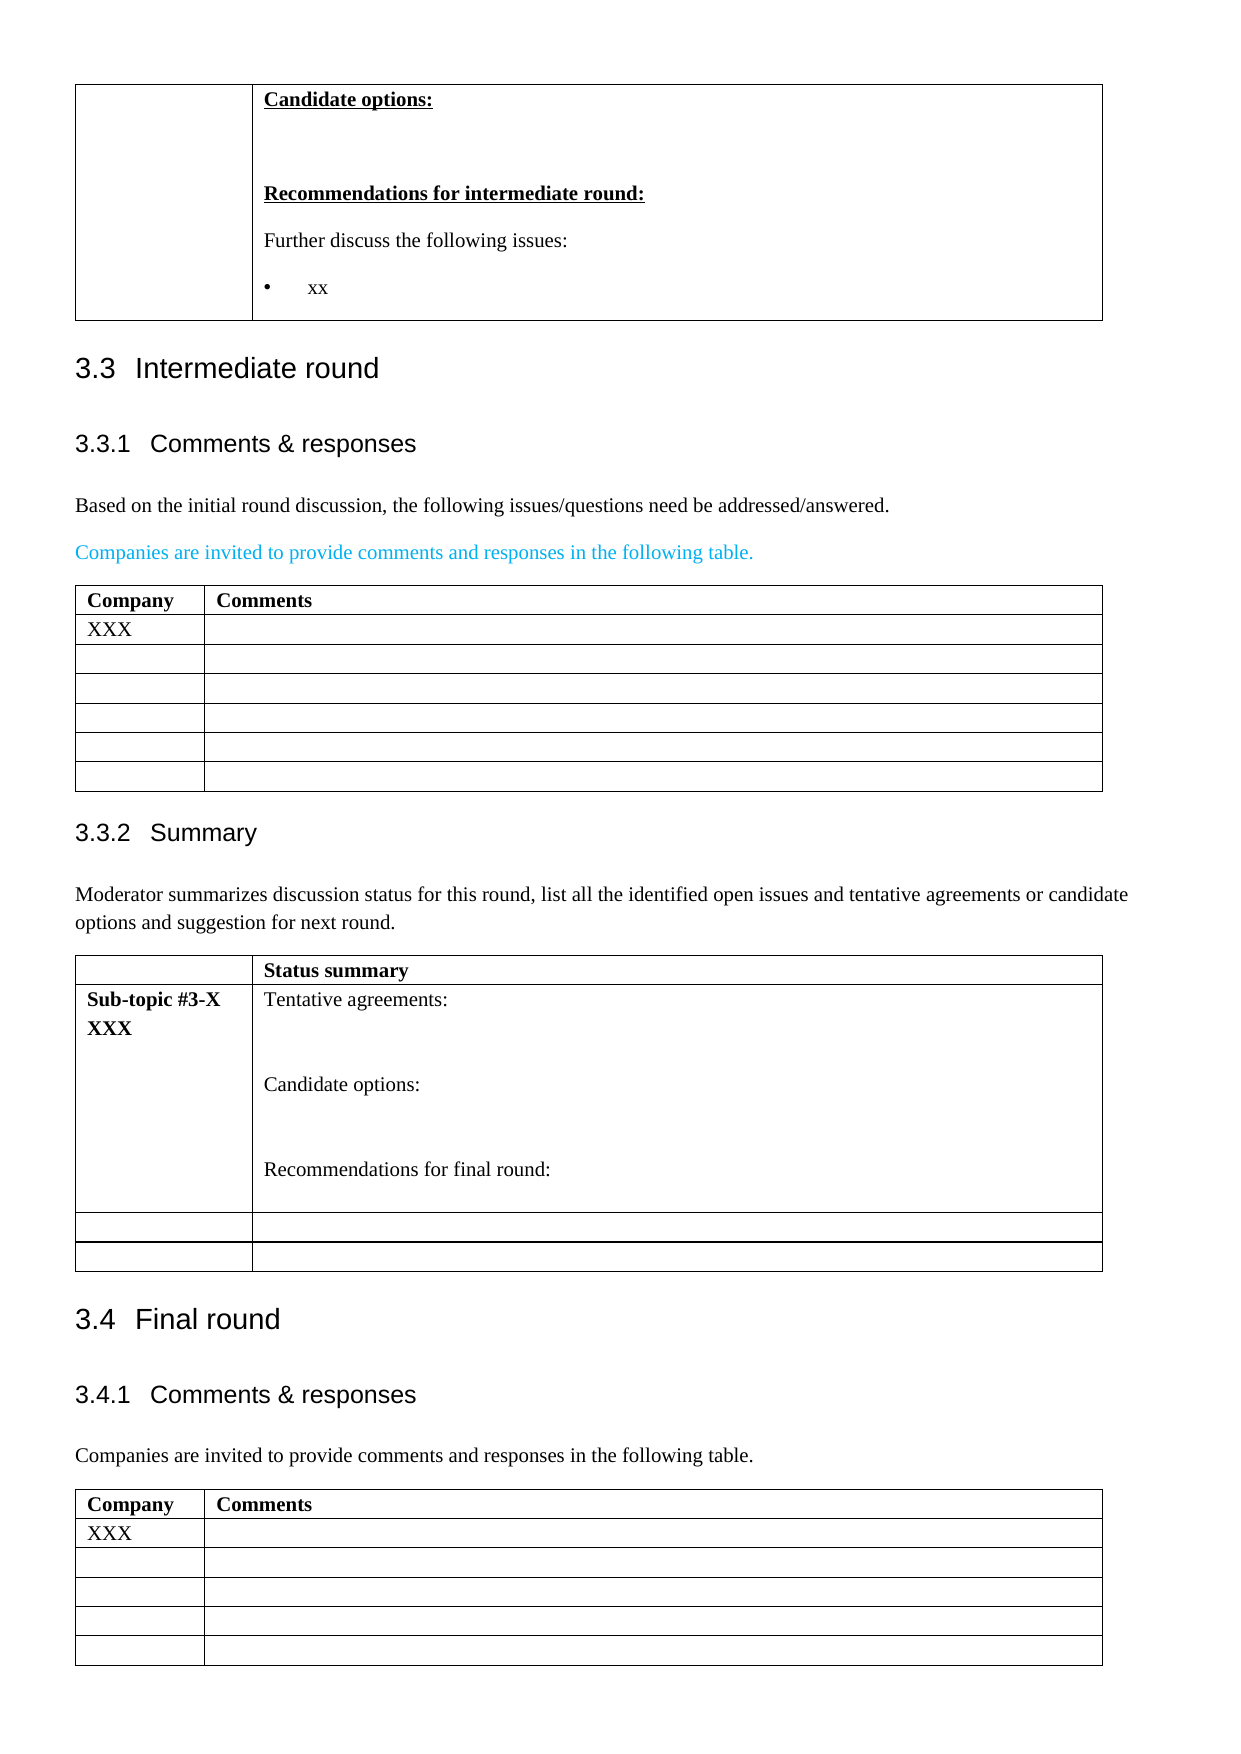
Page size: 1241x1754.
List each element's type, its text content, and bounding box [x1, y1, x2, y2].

text Moderator summarizes discussion status for this round, list all the identified open issues and tentative agreements or candidate options and suggestion for next round. [75, 879, 1165, 936]
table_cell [76, 85, 252, 320]
table_cell [205, 674, 1102, 702]
table_cell [76, 1243, 252, 1271]
table_header Comments [205, 586, 1102, 614]
table_cell [253, 1213, 1102, 1241]
table_cell [205, 704, 1102, 732]
table_cell [205, 615, 1102, 644]
table_cell [205, 733, 1102, 761]
table_cell [76, 1548, 204, 1577]
table_cell Sub-topic #3-X XXX [76, 985, 252, 1212]
table_cell [76, 1578, 204, 1606]
table_header [76, 956, 252, 984]
table_cell [76, 674, 204, 702]
table_cell [76, 1636, 204, 1665]
table_cell [76, 1213, 252, 1241]
subtitle Intermediate round [75, 340, 1165, 397]
table_cell [205, 1578, 1102, 1606]
subtitle Final round [75, 1291, 1165, 1347]
table_header Status summary [253, 956, 1102, 984]
subtitle Comments & responses [75, 415, 1165, 472]
table_cell [253, 1243, 1102, 1271]
subtitle Summary [75, 804, 1165, 861]
text Companies are invited to provide comments and responses in the following table. [75, 538, 1165, 566]
table_cell [205, 645, 1102, 673]
table_cell [76, 645, 204, 673]
table_cell [76, 733, 204, 761]
table_cell XXX [76, 1519, 204, 1547]
table_cell XXX [76, 615, 204, 644]
table_cell [205, 762, 1102, 791]
table_cell [76, 704, 204, 732]
table_header Comments [205, 1490, 1102, 1518]
table_header Company [76, 1490, 204, 1518]
table_cell Tentative agreements: Candidate options: Recommendations for final round: [253, 985, 1102, 1212]
table_cell [76, 762, 204, 791]
table_cell [76, 1607, 204, 1635]
table_cell [205, 1548, 1102, 1577]
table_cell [253, 85, 1102, 320]
text Companies are invited to provide comments and responses in the following table. [75, 1441, 1165, 1470]
table_cell [205, 1636, 1102, 1665]
table_cell [205, 1519, 1102, 1547]
subtitle Comments & responses [75, 1366, 1165, 1423]
text Based on the initial round discussion, the following issues/questions need be addressed/answered. [75, 491, 1165, 519]
table_cell [205, 1607, 1102, 1635]
table_header Company [76, 586, 204, 614]
